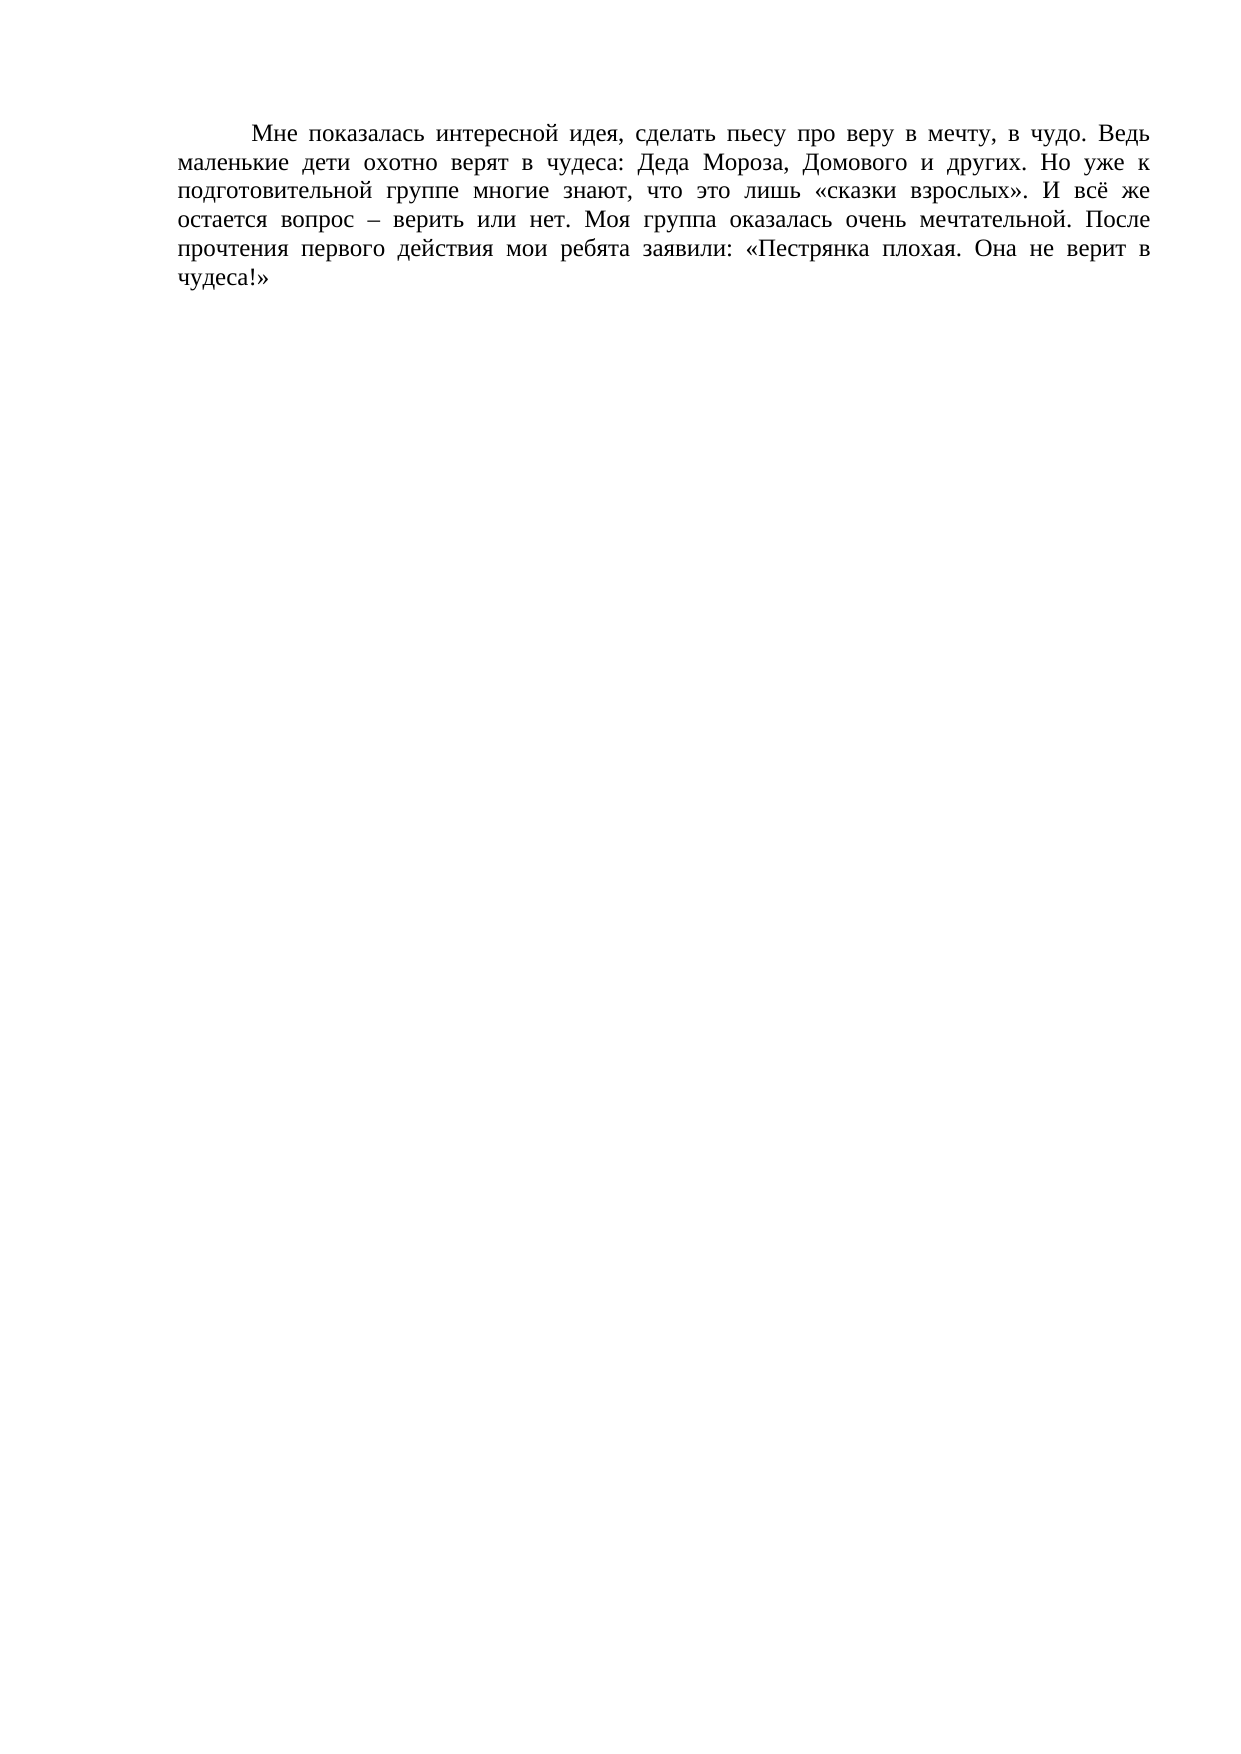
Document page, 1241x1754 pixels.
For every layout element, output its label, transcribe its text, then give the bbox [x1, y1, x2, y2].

text Мне показалась интересной идея, сделать пьесу про веру в мечту, в чудо. Ведь маленькие дети охотно верят в чудеса: Деда Мороза, Домового и других. Но уже к подготовительной группе многие знают, что это лишь «сказки взрослых». И всё же остается вопрос – верить или нет. Моя группа оказалась очень мечтательной. После прочтения первого действия мои ребята заявили: «Пестрянка плохая. Она не верит в чудеса!» [177, 118, 1152, 291]
